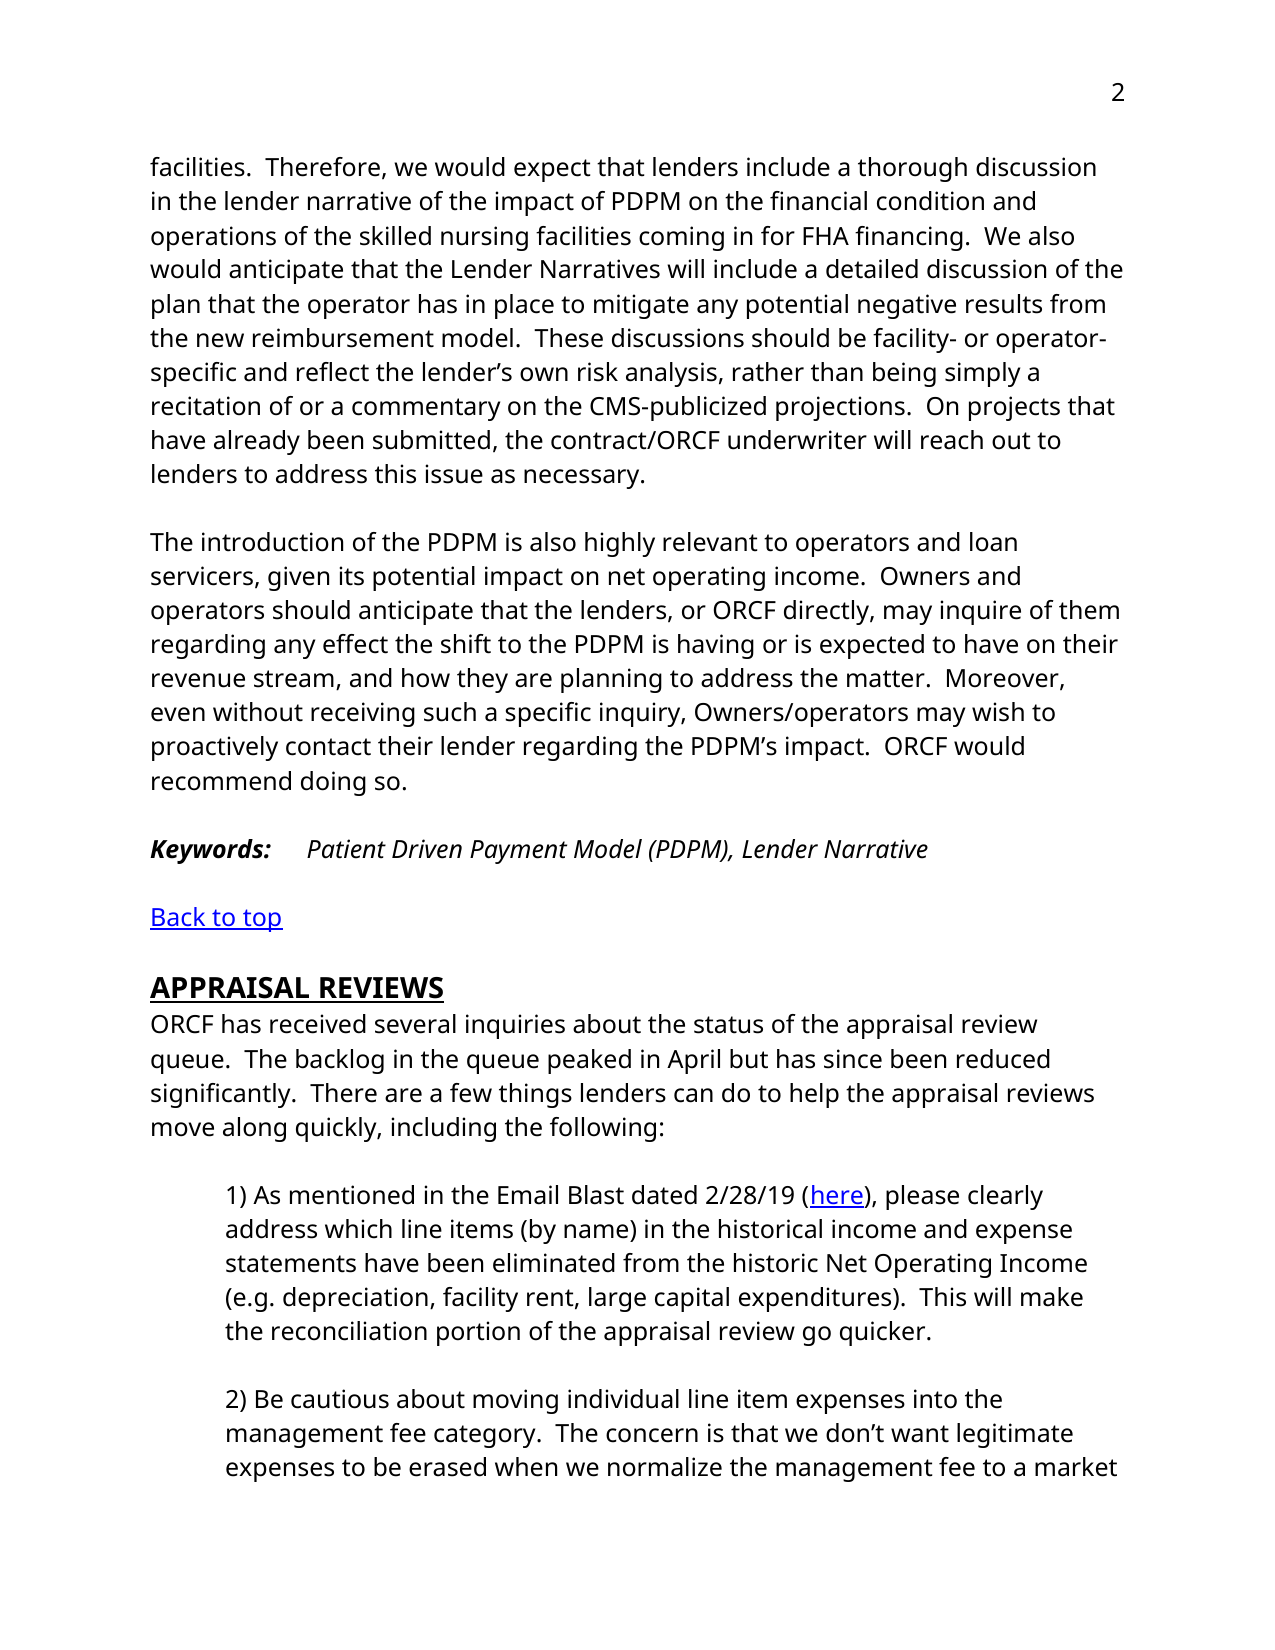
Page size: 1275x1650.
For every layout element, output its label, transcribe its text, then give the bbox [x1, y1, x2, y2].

text 1) As mentioned in the Email Blast dated 2/28/19 (here), please clearly address which line items (by name) in the historical income and expense statements have been eliminated from the historic Net Operating Income (e.g. depreciation, facility rent, large capital expenditures). This will make the reconciliation portion of the appraisal review go quicker. [225, 1177, 1125, 1348]
text ORCF has received several inquiries about the status of the appraisal review queue. The backlog in the queue peaked in April but has since been reduced significantly. There are a few things lenders can do to help the appraisal reviews move along quickly, including the following: [150, 1007, 1125, 1143]
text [225, 1382, 1125, 1484]
text Back to top [150, 899, 1125, 933]
text Keywords: Patient Driven Payment Model (PDPM), Lender Narrative [150, 831, 1125, 865]
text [150, 150, 1125, 491]
text Appraisal Reviews [150, 967, 1125, 1007]
text The introduction of the PDPM is also highly relevant to operators and loan servicers, given its potential impact on net operating income. Owners and operators should anticipate that the lenders, or ORCF directly, may inquire of them regarding any effect the shift to the PDPM is having or is expected to have on their revenue stream, and how they are planning to address the matter. Moreover, even without receiving such a specific inquiry, Owners/operators may wish to proactively contact their lender regarding the PDPM’s impact. ORCF would recommend doing so. [150, 525, 1125, 797]
